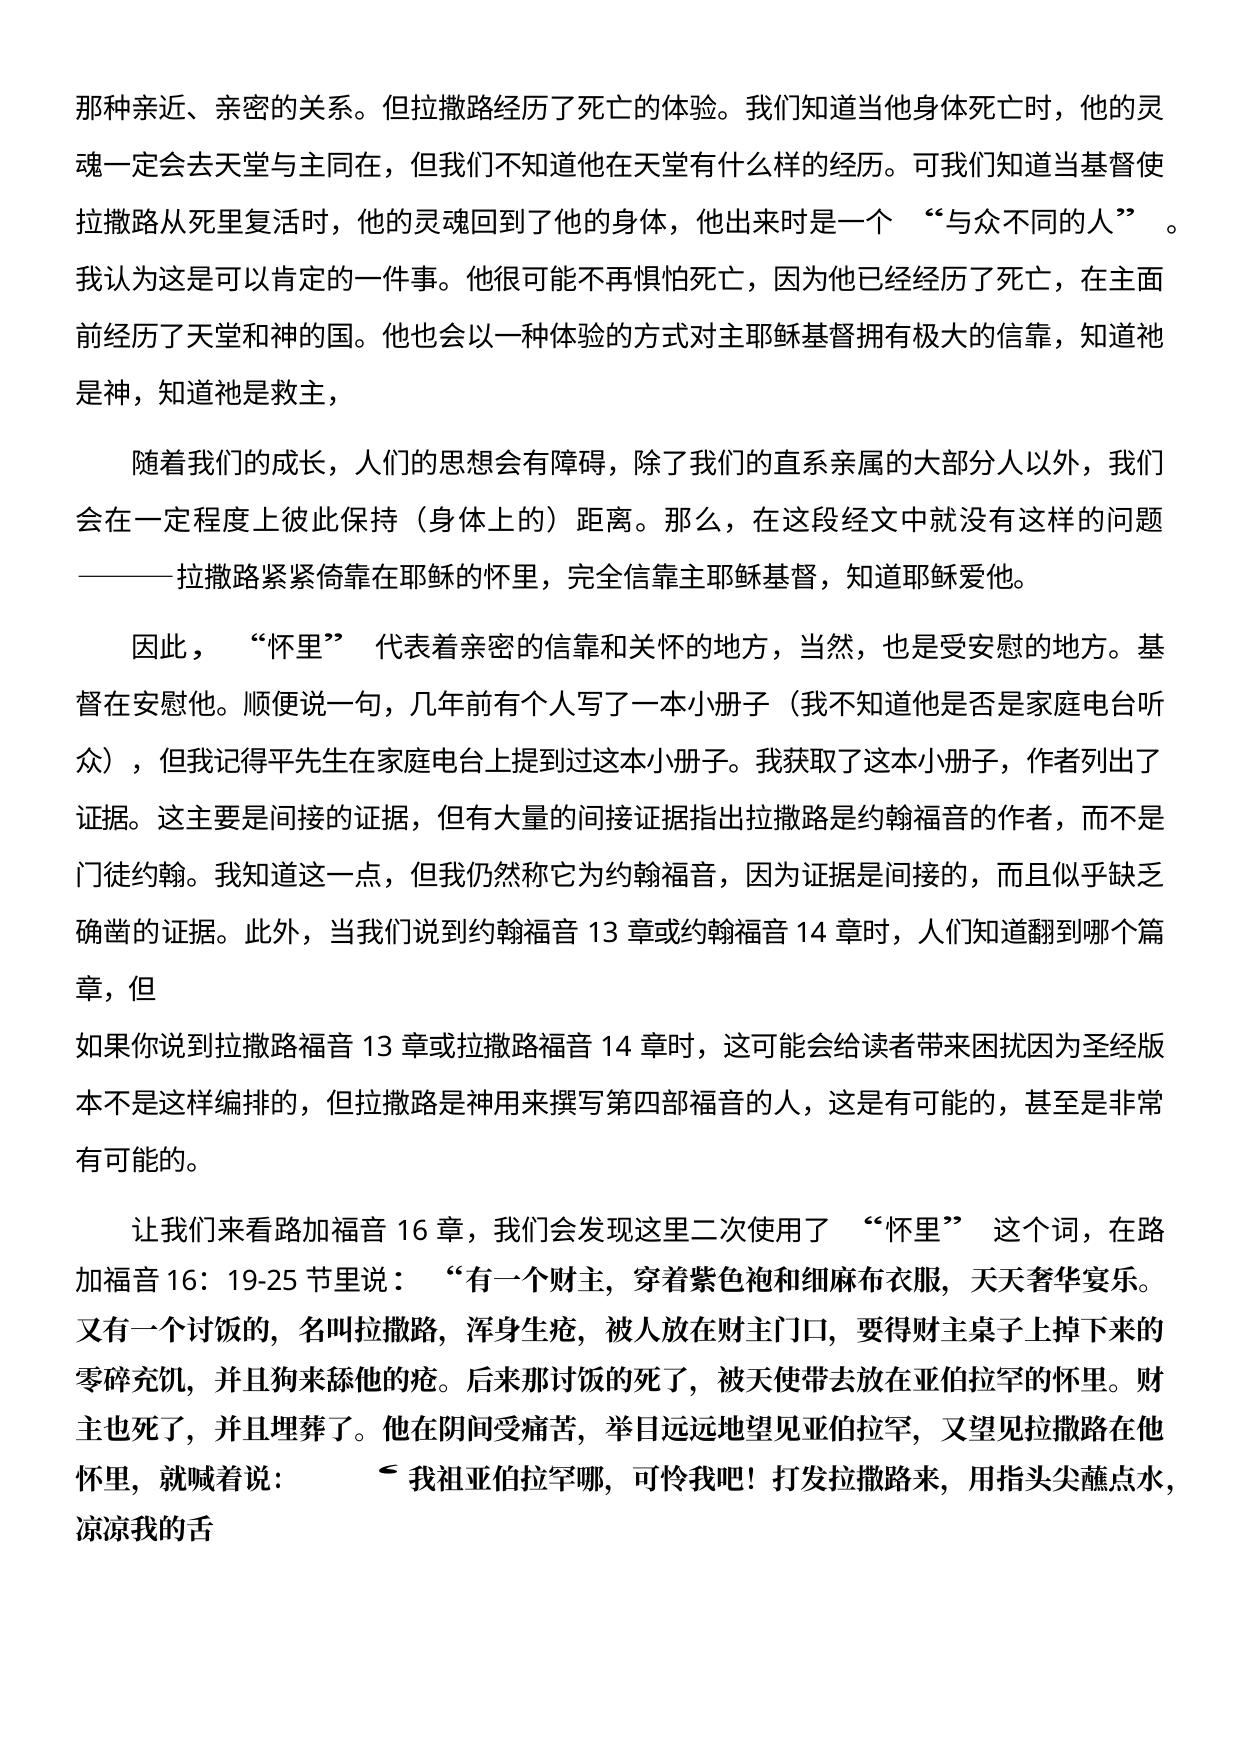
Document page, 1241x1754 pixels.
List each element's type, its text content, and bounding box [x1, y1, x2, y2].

text 让我们来看路加福音 16 章，我们会发现这里二次使用了“怀里”这个词，在路加福音 16：19-25 节里说：“有一个财主，穿着紫色袍和细麻布衣服，天天奢华宴乐。又有一个讨饭的，名叫拉撒路，浑身生疮，被人放在财主门口，要得财主桌子上掉下来的零碎充饥，并且狗来舔他的疮。后来那讨饭的死了，被天使带去放在亚伯拉罕的怀里。财主也死了，并且埋葬了。他在阴间受痛苦，举目远远地望见亚伯拉罕，又望见拉撒路在他怀里，就喊着说：‘我祖亚伯拉罕哪，可怜我吧！打发拉撒路来，用指头尖蘸点水，凉凉我的舌 [75, 1208, 1166, 1547]
text 因此，“怀里”代表着亲密的信靠和关怀的地方，当然，也是受安慰的地方。基督在安慰他。顺便说一句，几年前有个人写了一本小册子（我不知道他是否是家庭电台听众），但我记得平先生在家庭电台上提到过这本小册子。我获取了这本小册子，作者列出了证据。这主要是间接的证据，但有大量的间接证据指出拉撒路是约翰福音的作者，而不是门徒约翰。我知道这一点，但我仍然称它为约翰福音，因为证据是间接的，而且似乎缺乏确凿的证据。此外，当我们说到约翰福音 13 章或约翰福音 14 章时，人们知道翻到哪个篇章，但 [75, 624, 1166, 1007]
text 随着我们的成长，人们的思想会有障碍，除了我们的直系亲属的大部分人以外，我们会在一定程度上彼此保持（身体上的）距离。那么，在这段经文中就没有这样的问题——拉撒路紧紧倚靠在耶稣的怀里，完全信靠主耶稣基督，知道耶稣爱他。 [75, 441, 1166, 596]
text 如果你说到拉撒路福音 13 章或拉撒路福音 14 章时，这可能会给读者带来困扰因为圣经版本不是这样编排的，但拉撒路是神用来撰写第四部福音的人，这是有可能的，甚至是非常有可能的。 [75, 1024, 1166, 1179]
text 那种亲近、亲密的关系。但拉撒路经历了死亡的体验。我们知道当他身体死亡时，他的灵魂一定会去天堂与主同在，但我们不知道他在天堂有什么样的经历。可我们知道当基督使拉撒路从死里复活时，他的灵魂回到了他的身体，他出来时是一个“与众不同的人”。我认为这是可以肯定的一件事。他很可能不再惧怕死亡，因为他已经经历了死亡，在主面前经历了天堂和神的国。他也会以一种体验的方式对主耶稣基督拥有极大的信靠，知道祂是神，知道祂是救主， [75, 86, 1166, 412]
